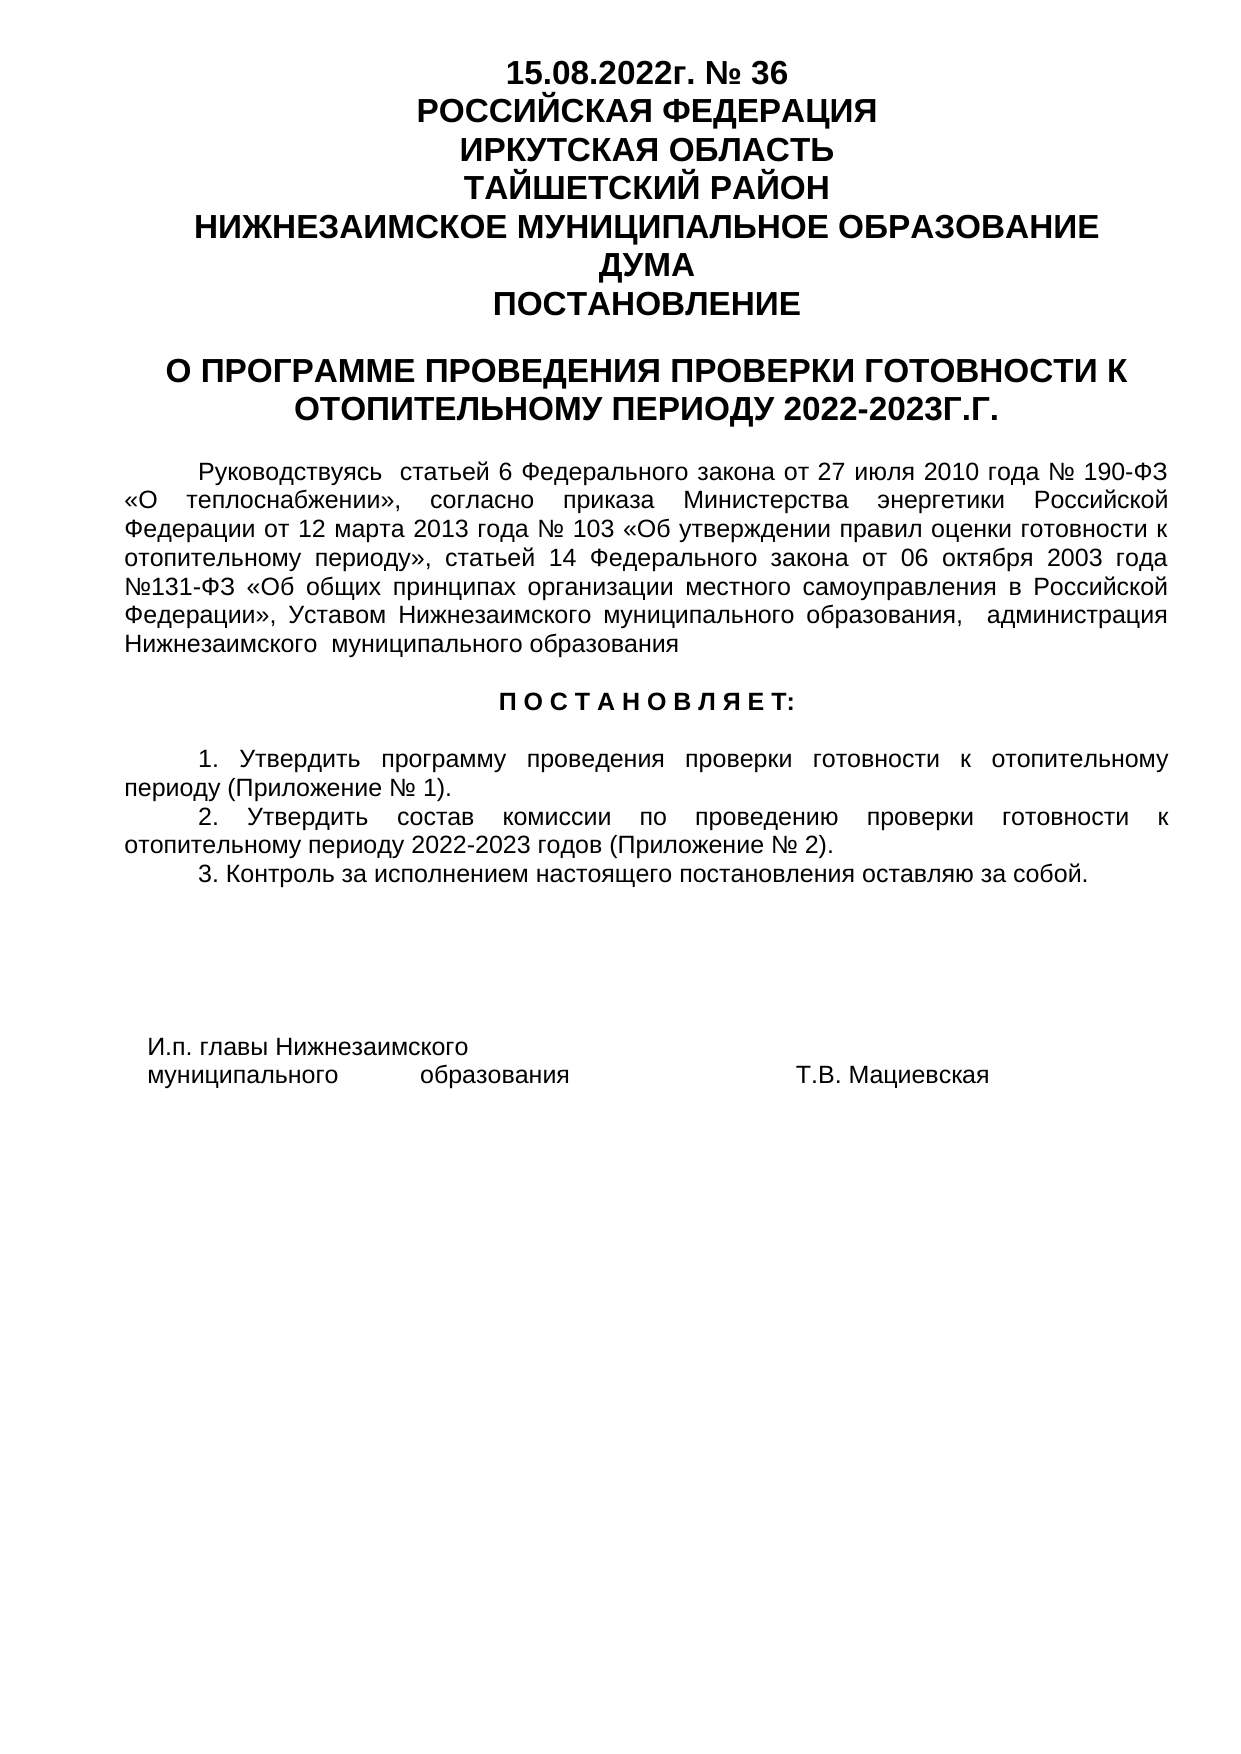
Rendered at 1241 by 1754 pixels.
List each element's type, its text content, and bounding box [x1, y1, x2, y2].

text 15.08.2022г. № 36 [118, 53, 1176, 92]
text И.п. главы Нижнезаимского [124, 1032, 1169, 1060]
text О ПРОГРАММЕ ПРОВЕДЕНИЯ ПРОВЕРКИ ГОТОВНОСТИ К ОТОПИТЕЛЬНОМУ ПЕРИОДУ 2022-2023Г.Г. [118, 351, 1175, 428]
text 2. Утвердить состав комиссии по проведению проверки готовности к отопительному периоду 2022-2023 годов (Приложение № 2). [124, 802, 1169, 859]
text ИРКУТСКАЯ ОБЛАСТЬ [118, 130, 1176, 168]
text РОССИЙСКАЯ ФЕДЕРАЦИЯ [118, 92, 1176, 130]
text НИЖНЕЗАИМСКОЕ МУНИЦИПАЛЬНОЕ ОБРАЗОВАНИЕ [118, 207, 1176, 245]
text муниципального образования Т.В. Мациевская [124, 1060, 1169, 1089]
text ДУМА [118, 245, 1176, 284]
text 3. Контроль за исполнением настоящего постановления оставляю за собой. [124, 859, 1169, 888]
text ПОСТАНОВЛЕНИЕ [118, 284, 1176, 322]
text Руководствуясь статьей 6 Федерального закона от 27 июля 2010 года № 190-ФЗ «О теплоснабжении», согласно приказа Министерства энергетики Российской Федерации от 12 марта 2013 года № 103 «Об утверждении правил оценки готовности к отопительному периоду», статьей 14 Федерального закона от 06 октября 2003 года №131-ФЗ «Об общих принципах организации местного самоуправления в Российской Федерации», Уставом Нижнезаимского муниципального образования, администрация Нижнезаимского муниципального образования [124, 457, 1169, 658]
text 1. Утвердить программу проведения проверки готовности к отопительному периоду (Приложение № 1). [124, 744, 1169, 802]
text П О С Т А Н О В Л Я Е Т: [124, 687, 1169, 715]
text ТАЙШЕТСКИЙ РАЙОН [118, 168, 1176, 207]
